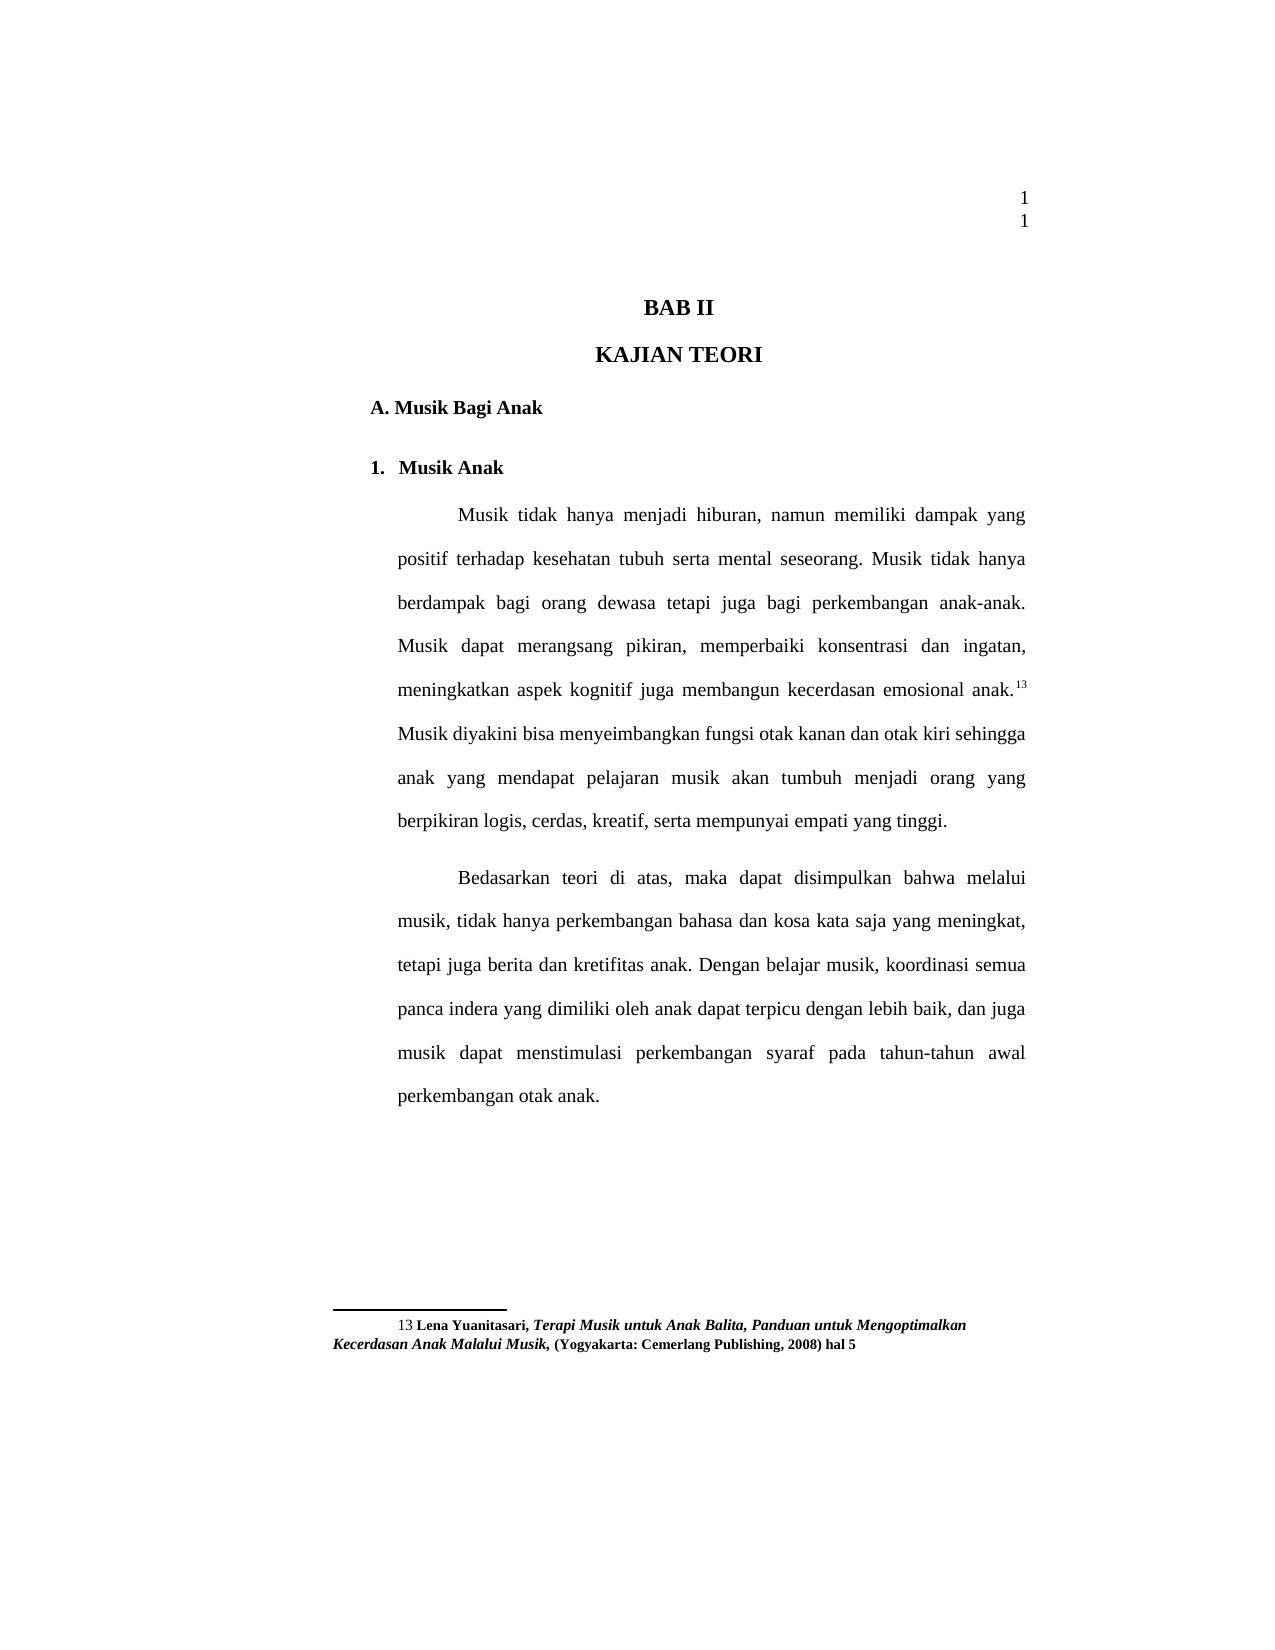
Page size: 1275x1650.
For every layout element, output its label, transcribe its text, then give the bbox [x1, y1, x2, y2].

text A. Musik Bagi Anak [370, 367, 1027, 427]
text Bedasarkan teori di atas, maka dapat disimpulkan bahwa melalui musik, tidak hanya perkembangan bahasa dan kosa kata saja yang meningkat, tetapi juga berita dan kretifitas anak. Dengan belajar musik, koordinasi semua panca indera yang dimiliki oleh anak dapat terpicu dengan lebih baik, dan juga musik dapat menstimulasi perkembangan syaraf pada tahun-tahun awal perkembangan otak anak. [397, 849, 1027, 1112]
text Musik tidak hanya menjadi hiburan, namun memiliki dampak yang positif terhadap kesehatan tubuh serta mental seseorang. Musik tidak hanya berdampak bagi orang dewasa tetapi juga bagi perkembangan anak-anak. Musik dapat merangsang pikiran, memperbaiki konsentrasi dan ingatan, meningkatkan aspek kognitif juga membangun kecerdasan emosional anak. Musik diyakini bisa menyeimbangkan fungsi otak kanan dan otak kiri sehingga anak yang mendapat pelajaran musik akan tumbuh menjadi orang yang berpikiran logis, cerdas, kreatif, serta mempunyai empati yang tinggi. [397, 487, 1027, 837]
subtitle KAJIAN TEORI [333, 344, 1025, 367]
list Musik Anak [370, 427, 1027, 487]
subtitle BAB II [333, 297, 1025, 320]
